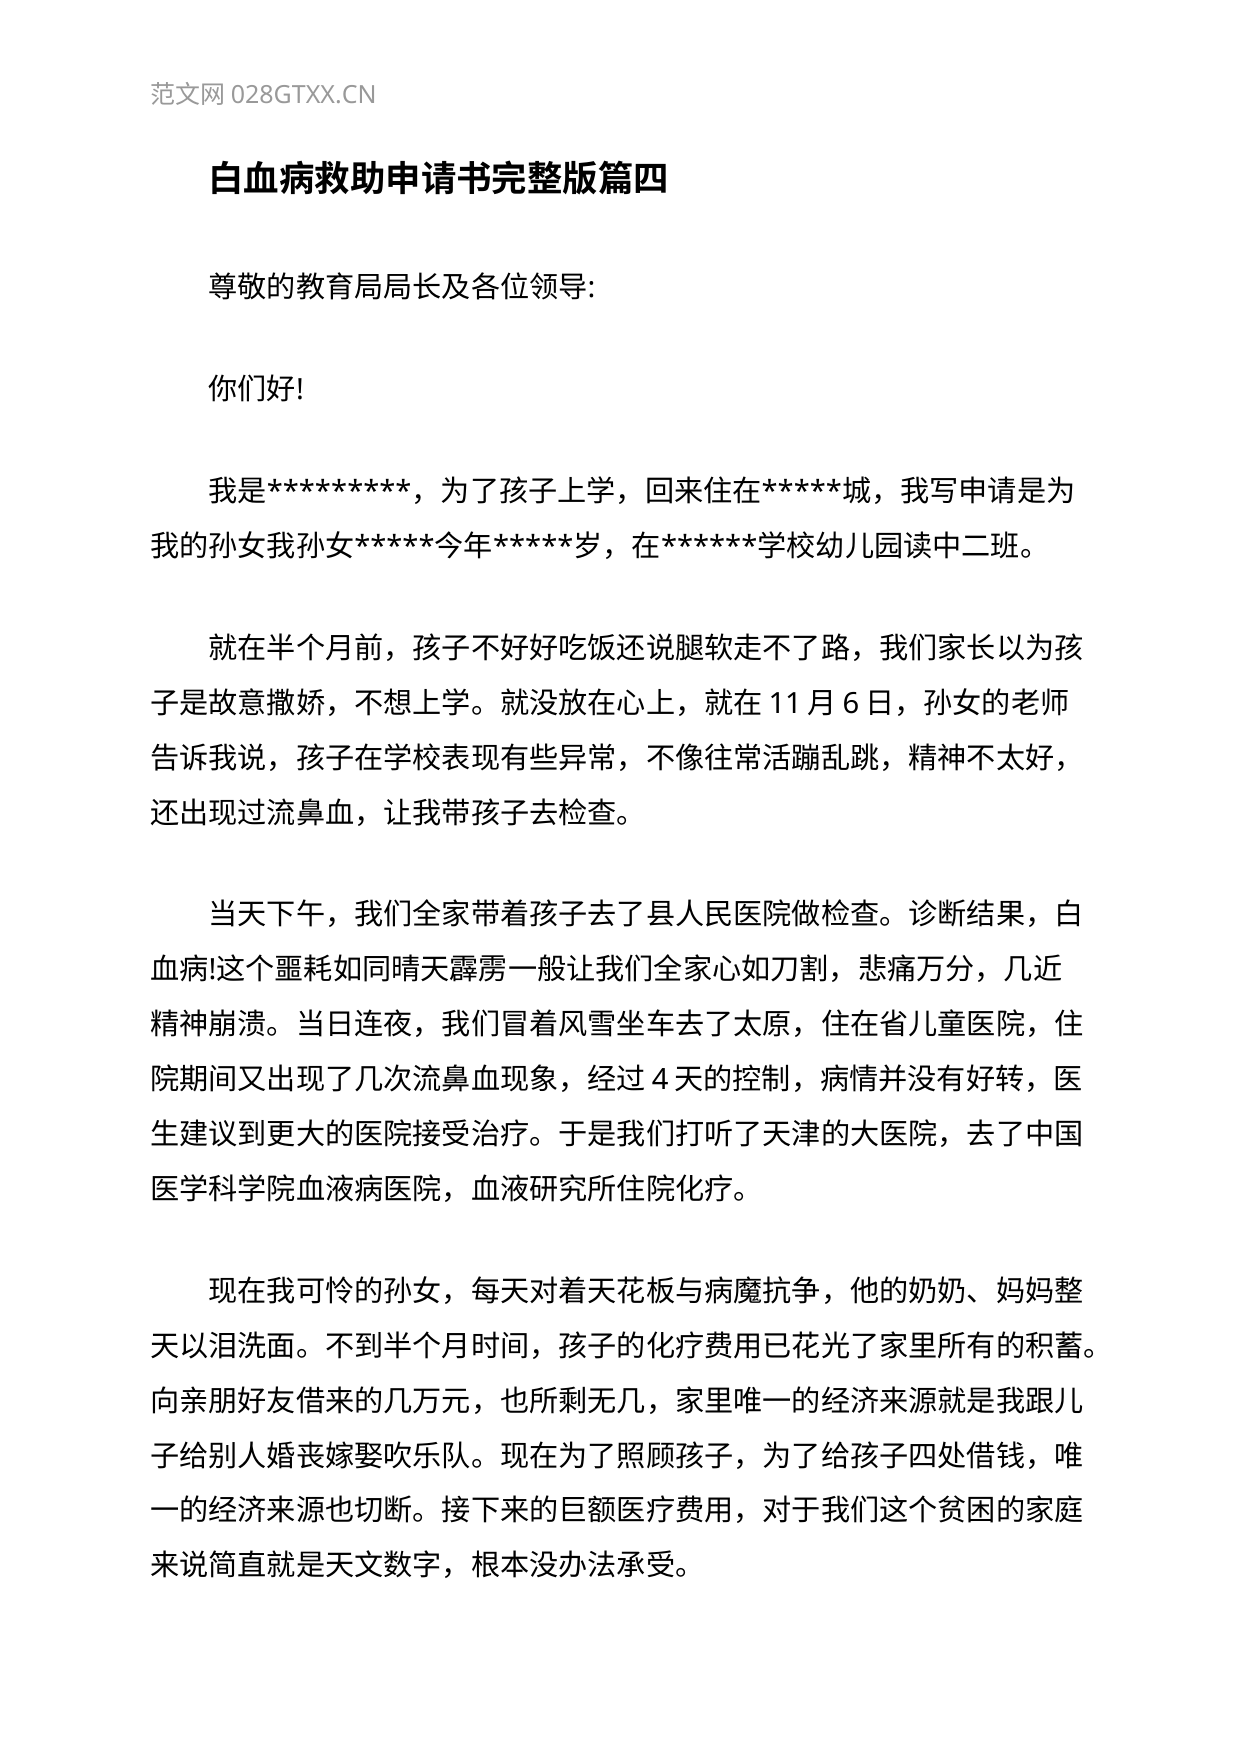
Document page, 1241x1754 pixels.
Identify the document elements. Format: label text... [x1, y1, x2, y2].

text 我是*********，为了孩子上学，回来住在*****城，我写申请是为我的孙女我孙女*****今年*****岁，在******学校幼儿园读中二班。 [150, 467, 1090, 565]
text 现在我可怜的孙女，每天对着天花板与病魔抗争，他的奶奶、妈妈整天以泪洗面。不到半个月时间，孩子的化疗费用已花光了家里所有的积蓄。向亲朋好友借来的几万元，也所剩无几，家里唯一的经济来源就是我跟儿子给别人婚丧嫁娶吹乐队。现在为了照顾孩子，为了给孩子四处借钱，唯一的经济来源也切断。接下来的巨额医疗费用，对于我们这个贫困的家庭来说简直就是天文数字，根本没办法承受。 [150, 1267, 1090, 1584]
text 你们好! [150, 365, 1090, 408]
text 尊敬的教育局局长及各位领导: [150, 263, 1090, 306]
text 当天下午，我们全家带着孩子去了县人民医院做检查。诊断结果，白血病!这个噩耗如同晴天霹雳一般让我们全家心如刀割，悲痛万分，几近精神崩溃。当日连夜，我们冒着风雪坐车去了太原，住在省儿童医院，住院期间又出现了几次流鼻血现象，经过4天的控制，病情并没有好转，医生建议到更大的医院接受治疗。于是我们打听了天津的大医院，去了中国医学科学院血液病医院，血液研究所住院化疗。 [150, 891, 1090, 1208]
text 就在半个月前，孩子不好好吃饭还说腿软走不了路，我们家长以为孩子是故意撒娇，不想上学。就没放在心上，就在11月6日，孙女的老师告诉我说，孩子在学校表现有些异常，不像往常活蹦乱跳，精神不太好，还出现过流鼻血，让我带孩子去检查。 [150, 624, 1090, 831]
text 白血病救助申请书完整版篇四 [150, 150, 1090, 201]
